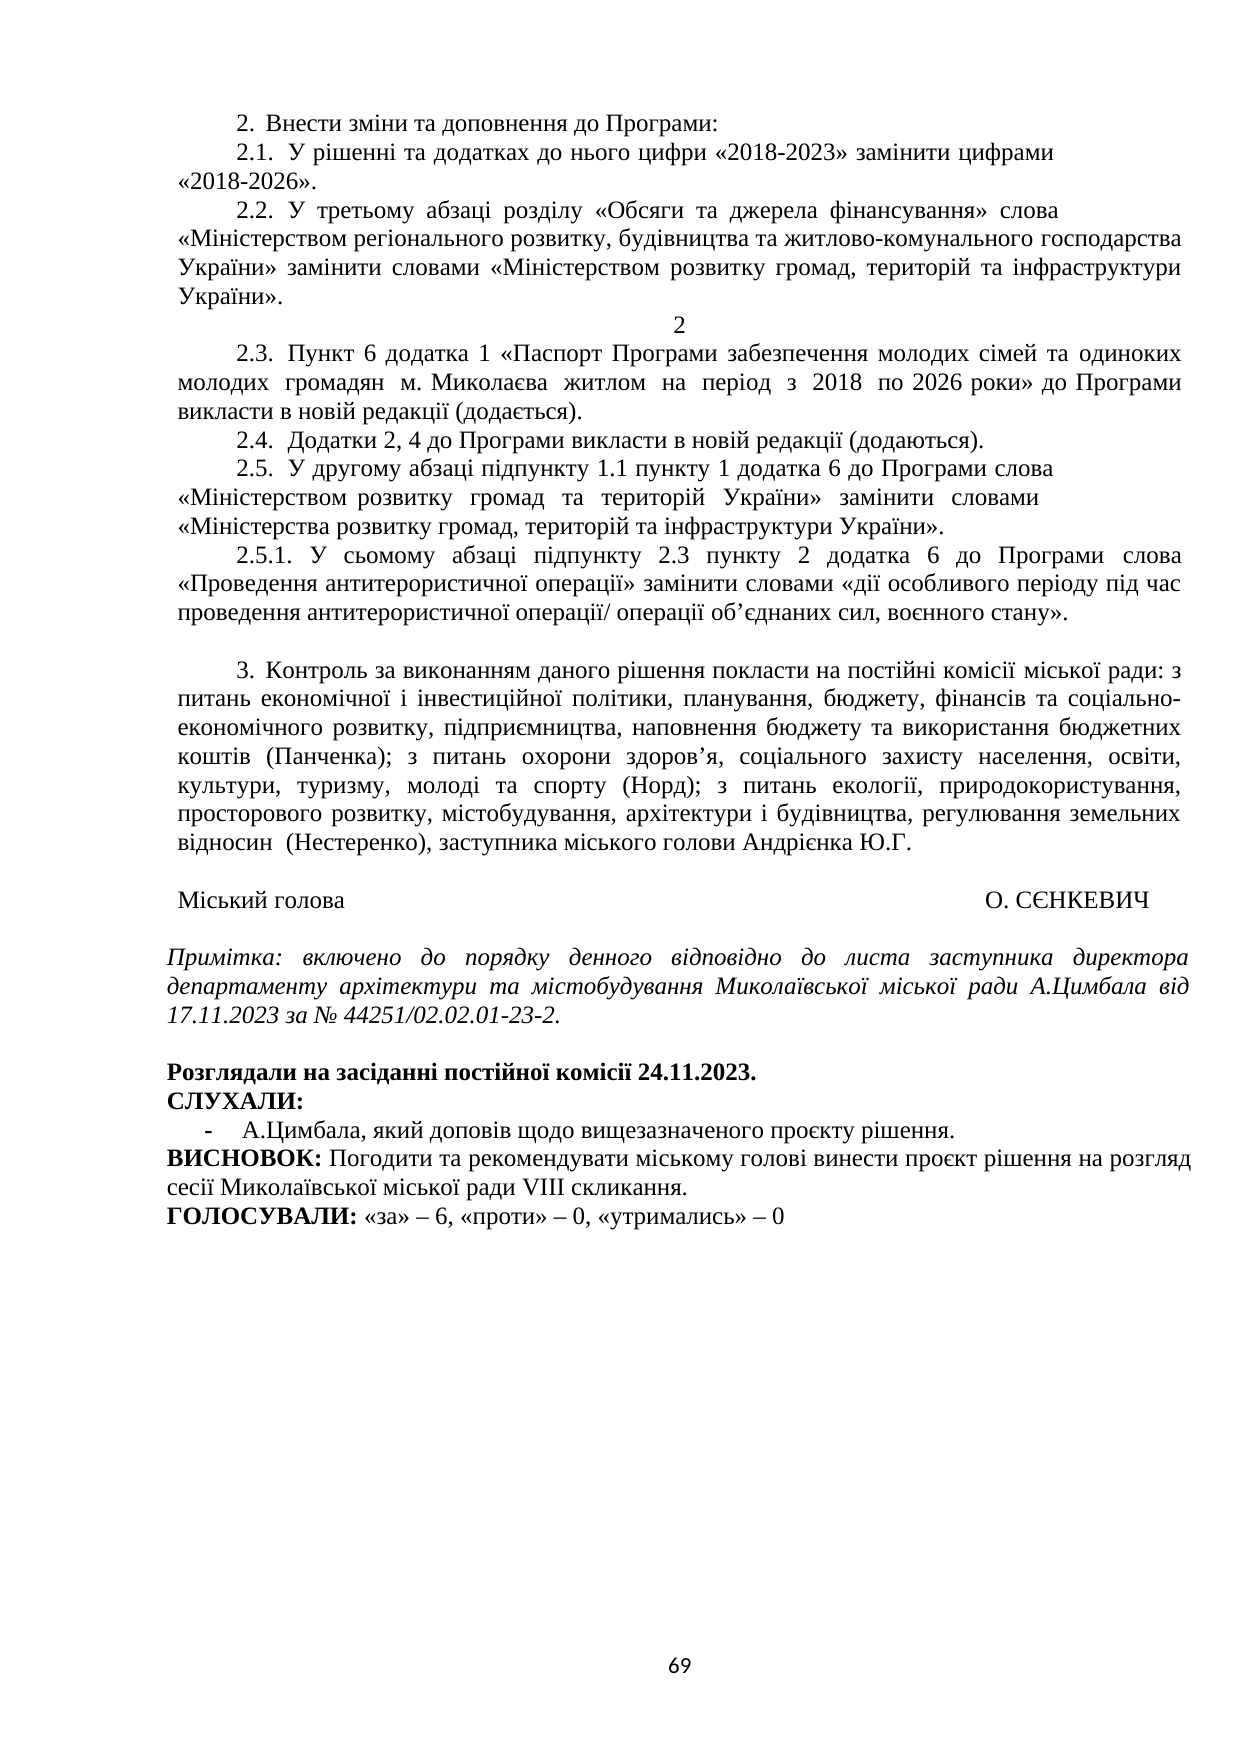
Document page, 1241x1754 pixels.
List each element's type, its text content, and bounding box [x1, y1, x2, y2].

text 2 [167, 310, 1192, 338]
text Примітка: включено до порядку денного відповідно до листа заступника директора департаменту архітектури та містобудування Миколаївської міської ради А.Цимбала від 17.11.2023 за № 44251/02.02.01-23-2. [167, 942, 1192, 1028]
list Пункт 6 додатка 1 «Паспорт Програми забезпечення молодих сімей та одиноких молодих громадян м. Миколаєва житлом на період з 2018 по 2026 роки» до Програми викласти в новій редакції (додається). [177, 338, 1181, 425]
list Контроль за виконанням даного рішення покласти на постійні комісії міської ради: з питань економічної і інвестиційної політики, планування, бюджету, фінансів та соціально-економічного розвитку, підприємництва, наповнення бюджету та використання бюджетних коштів (Панченка); з питань охорони здоров’я, соціального захисту населення, освіти, культури, туризму, молоді та спорту (Норд); з питань екології, природокористування, просторового розвитку, містобудування, архітектури і будівництва, регулювання земельних відносин (Нестеренко), заступника міського голови Андрієнка Ю.Г. [177, 655, 1181, 856]
text ВИСНОВОК: Погодити та рекомендувати міському голові винести проєкт рішення на розгляд сесії Миколаївської міської ради VIII скликання. [167, 1143, 1192, 1201]
list А.Цимбала, який доповів щодо вищезазначеного проєкту рішення. [204, 1115, 1192, 1143]
list Внести зміни та доповнення до Програми: [236, 108, 1192, 137]
text Розглядали на засіданні постійної комісії 24.11.2023. [167, 1057, 1192, 1086]
text «2018-2026». [177, 166, 1192, 195]
list Додатки 2, 4 до Програми викласти в новій редакції (додаються). [236, 425, 1192, 453]
list У рішенні та додатках до нього цифри «2018-2023» замінити цифрами [236, 137, 1192, 166]
text Міський голова О. СЄНКЕВИЧ [177, 885, 1192, 913]
text СЛУХАЛИ: [167, 1086, 1192, 1115]
text ГОЛОСУВАЛИ: «за» – 6, «проти» – 0, «утримались» – 0 [167, 1201, 1192, 1230]
list У сьомому абзаці підпункту 2.3 пункту 2 додатка 6 до Програми слова «Проведення антитерористичної операції» замінити словами «дії особливого періоду під час проведення антитерористичної операції/ операції об’єднаних сил, воєнного стану». [177, 540, 1182, 626]
text «Міністерством розвитку громад та територій України» замінити словами [177, 482, 1192, 511]
text «Міністерства розвитку громад, територій та інфраструктури України». [177, 511, 1192, 540]
text «Міністерством регіонального розвитку, будівництва та житлово-комунального господарства України» замінити словами «Міністерством розвитку громад, територій та інфраструктури України». [177, 223, 1182, 310]
list У другому абзаці підпункту 1.1 пункту 1 додатка 6 до Програми слова [236, 453, 1192, 482]
list У третьому абзаці розділу «Обсяги та джерела фінансування» слова [236, 195, 1192, 223]
